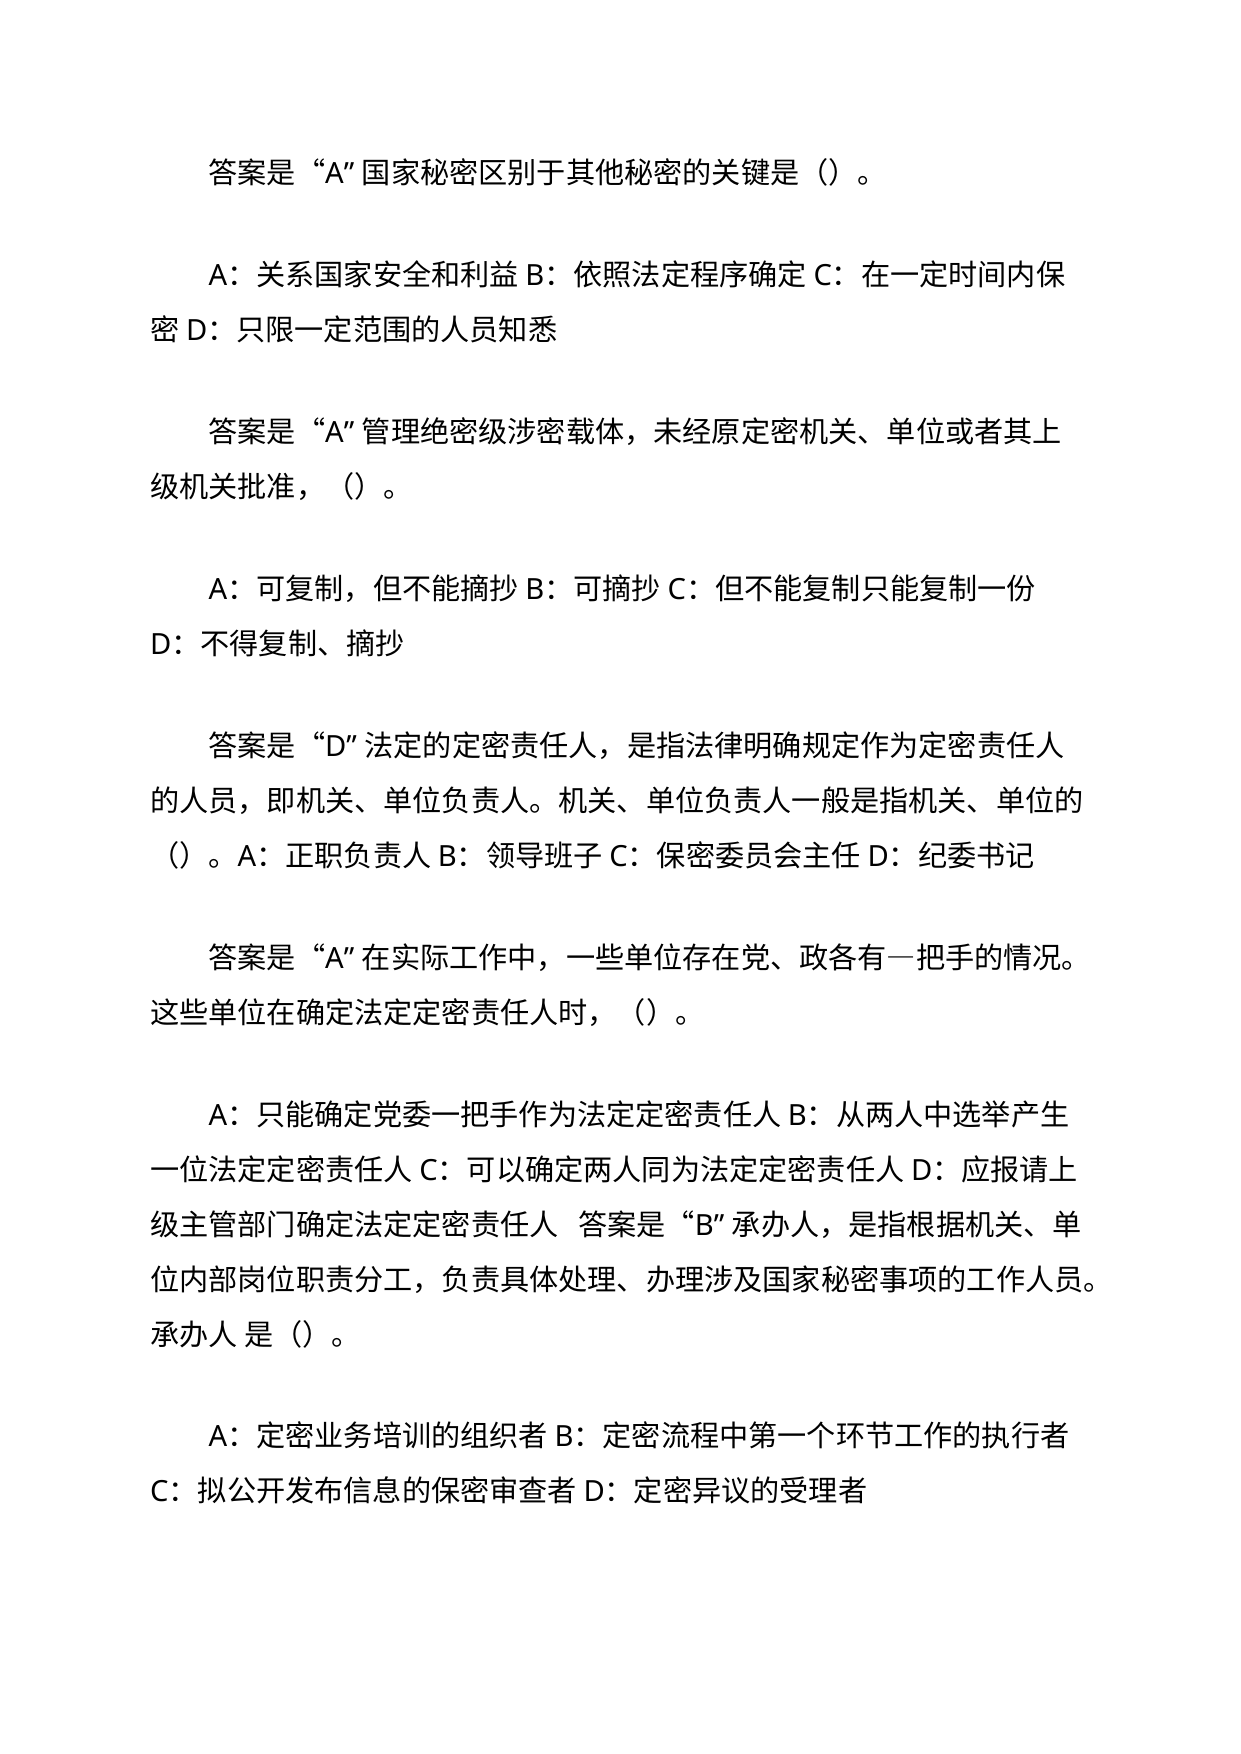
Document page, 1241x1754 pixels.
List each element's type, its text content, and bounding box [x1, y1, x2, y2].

text A：只能确定党委一把手作为法定定密责任人 B：从两人中选举产生一位法定定密责任人 C：可以确定两人同为法定定密责任人 D：应报请上级主管部门确定法定定密责任人 答案是“B” 承办人，是指根据机关、单位内部岗位职责分工，负责具体处理、办理涉及国家秘密事项的工作人员。承办人 是（）。 [150, 1091, 1090, 1353]
text A：关系国家安全和利益 B：依照法定程序确定 C：在一定时间内保密 D：只限一定范围的人员知悉 [150, 252, 1090, 349]
text 答案是“D” 法定的定密责任人，是指法律明确规定作为定密责任人的人员，即机关、单位负责人。机关、单位负责人一般是指机关、单位的（）。A：正职负责人 B：领导班子 C：保密委员会主任 D：纪委书记 [150, 723, 1090, 875]
text A：定密业务培训的组织者 B：定密流程中第一个环节工作的执行者 C：拟公开发布信息的保密审查者 D：定密异议的受理者 [150, 1413, 1090, 1510]
text 答案是“A” 国家秘密区别于其他秘密的关键是（）。 [150, 150, 1090, 192]
text A：可复制，但不能摘抄 B：可摘抄 C：但不能复制只能复制一份 D：不得复制、摘抄 [150, 566, 1090, 663]
text 答案是“A” 管理绝密级涉密载体，未经原定密机关、单位或者其上级机关批准，（）。 [150, 409, 1090, 506]
text 答案是“A” 在实际工作中，一些单位存在党、政各有—把手的情况。这些单位在确定法定定密责任人时，（）。 [150, 934, 1090, 1032]
